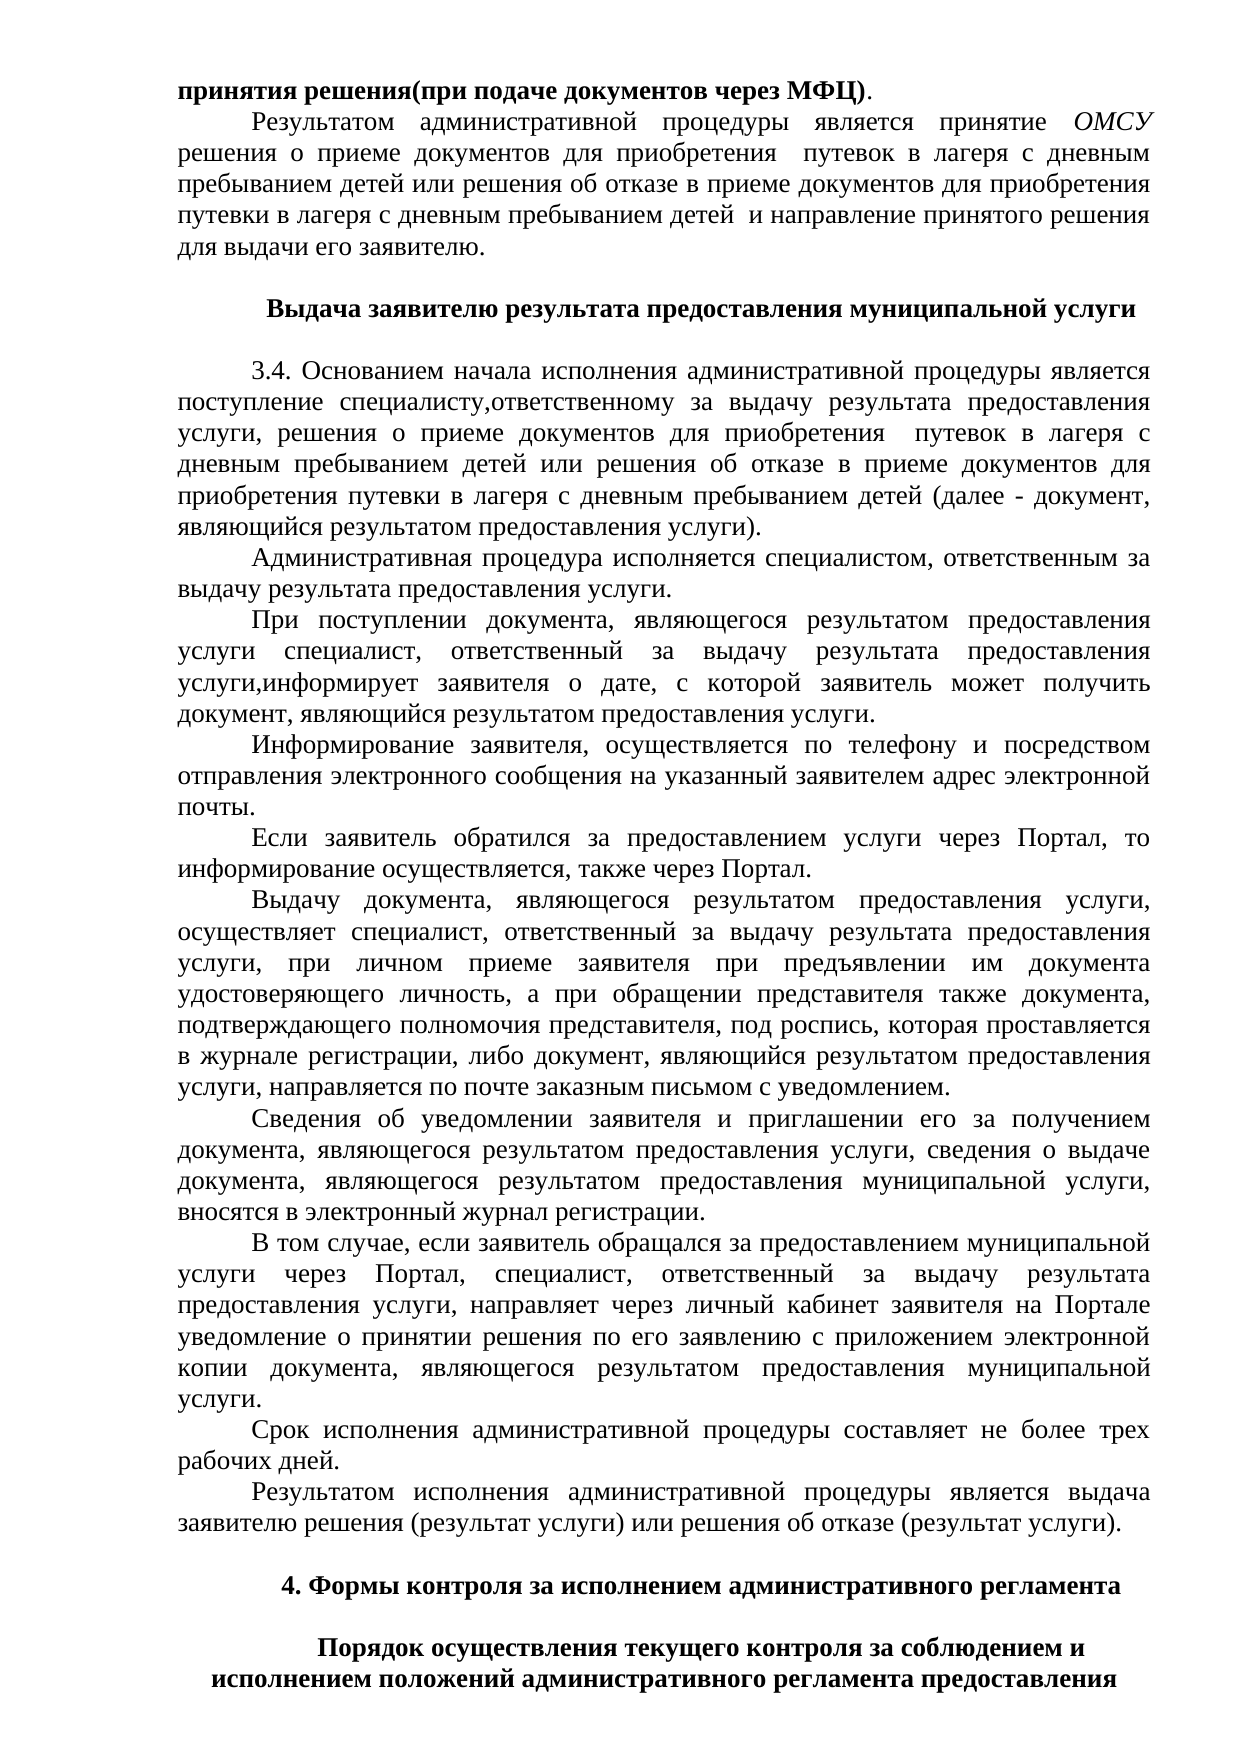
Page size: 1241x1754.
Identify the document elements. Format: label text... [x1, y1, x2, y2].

text При поступлении документа, являющегося результатом предоставления услуги специалист, ответственный за выдачу результата предоставления услуги,информирует заявителя о дате, с которой заявитель может получить документ, являющийся результатом предоставления услуги. [177, 603, 1152, 728]
text Срок исполнения административной процедуры составляет не более трех рабочих дней. [177, 1413, 1152, 1475]
text 3.4. Основанием начала исполнения административной процедуры является поступление специалисту,ответственному за выдачу результата предоставления услуги, решения о приеме документов для приобретения путевок в лагеря с дневным пребыванием детей или решения об отказе в приеме документов для приобретения путевки в лагеря с дневным пребыванием детей (далее - документ, являющийся результатом предоставления услуги). [177, 354, 1152, 541]
text Результатом исполнения административной процедуры является выдача заявителю решения (результат услуги) или решения об отказе (результат услуги). [177, 1475, 1152, 1538]
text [177, 74, 1152, 105]
text Выдачу документа, являющегося результатом предоставления услуги, осуществляет специалист, ответственный за выдачу результата предоставления услуги, при личном приеме заявителя при предъявлении им документа удостоверяющего личность, а при обращении представителя также документа, подтверждающего полномочия представителя, под роспись, которая проставляется в журнале регистрации, либо документ, являющийся результатом предоставления услуги, направляется по почте заказным письмом с уведомлением. [177, 884, 1152, 1102]
text В том случае, если заявитель обращался за предоставлением муниципальной услуги через Портал, специалист, ответственный за выдачу результата предоставления услуги, направляет через личный кабинет заявителя на Портале уведомление о принятии решения по его заявлению с приложением электронной копии документа, являющегося результатом предоставления муниципальной услуги. [177, 1226, 1152, 1413]
text Административная процедура исполняется специалистом, ответственным за выдачу результата предоставления услуги. [177, 541, 1152, 603]
text 4. Формы контроля за исполнением административного регламента [177, 1569, 1152, 1600]
text Сведения об уведомлении заявителя и приглашении его за получением документа, являющегося результатом предоставления услуги, сведения о выдаче документа, являющегося результатом предоставления муниципальной услуги, вносятся в электронный журнал регистрации. [177, 1102, 1152, 1226]
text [177, 1631, 1152, 1693]
text Если заявитель обратился за предоставлением услуги через Портал, то информирование осуществляется, также через Портал. [177, 821, 1152, 884]
text Выдача заявителю результата предоставления муниципальной услуги [177, 292, 1152, 323]
text Результатом административной процедуры является принятие ОМСУ решения о приеме документов для приобретения путевок в лагеря с дневным пребыванием детей или решения об отказе в приеме документов для приобретения путевки в лагеря с дневным пребыванием детей и направление принятого решения для выдачи его заявителю. [177, 105, 1152, 261]
text Информирование заявителя, осуществляется по телефону и посредством отправления электронного сообщения на указанный заявителем адрес электронной почты. [177, 728, 1152, 821]
